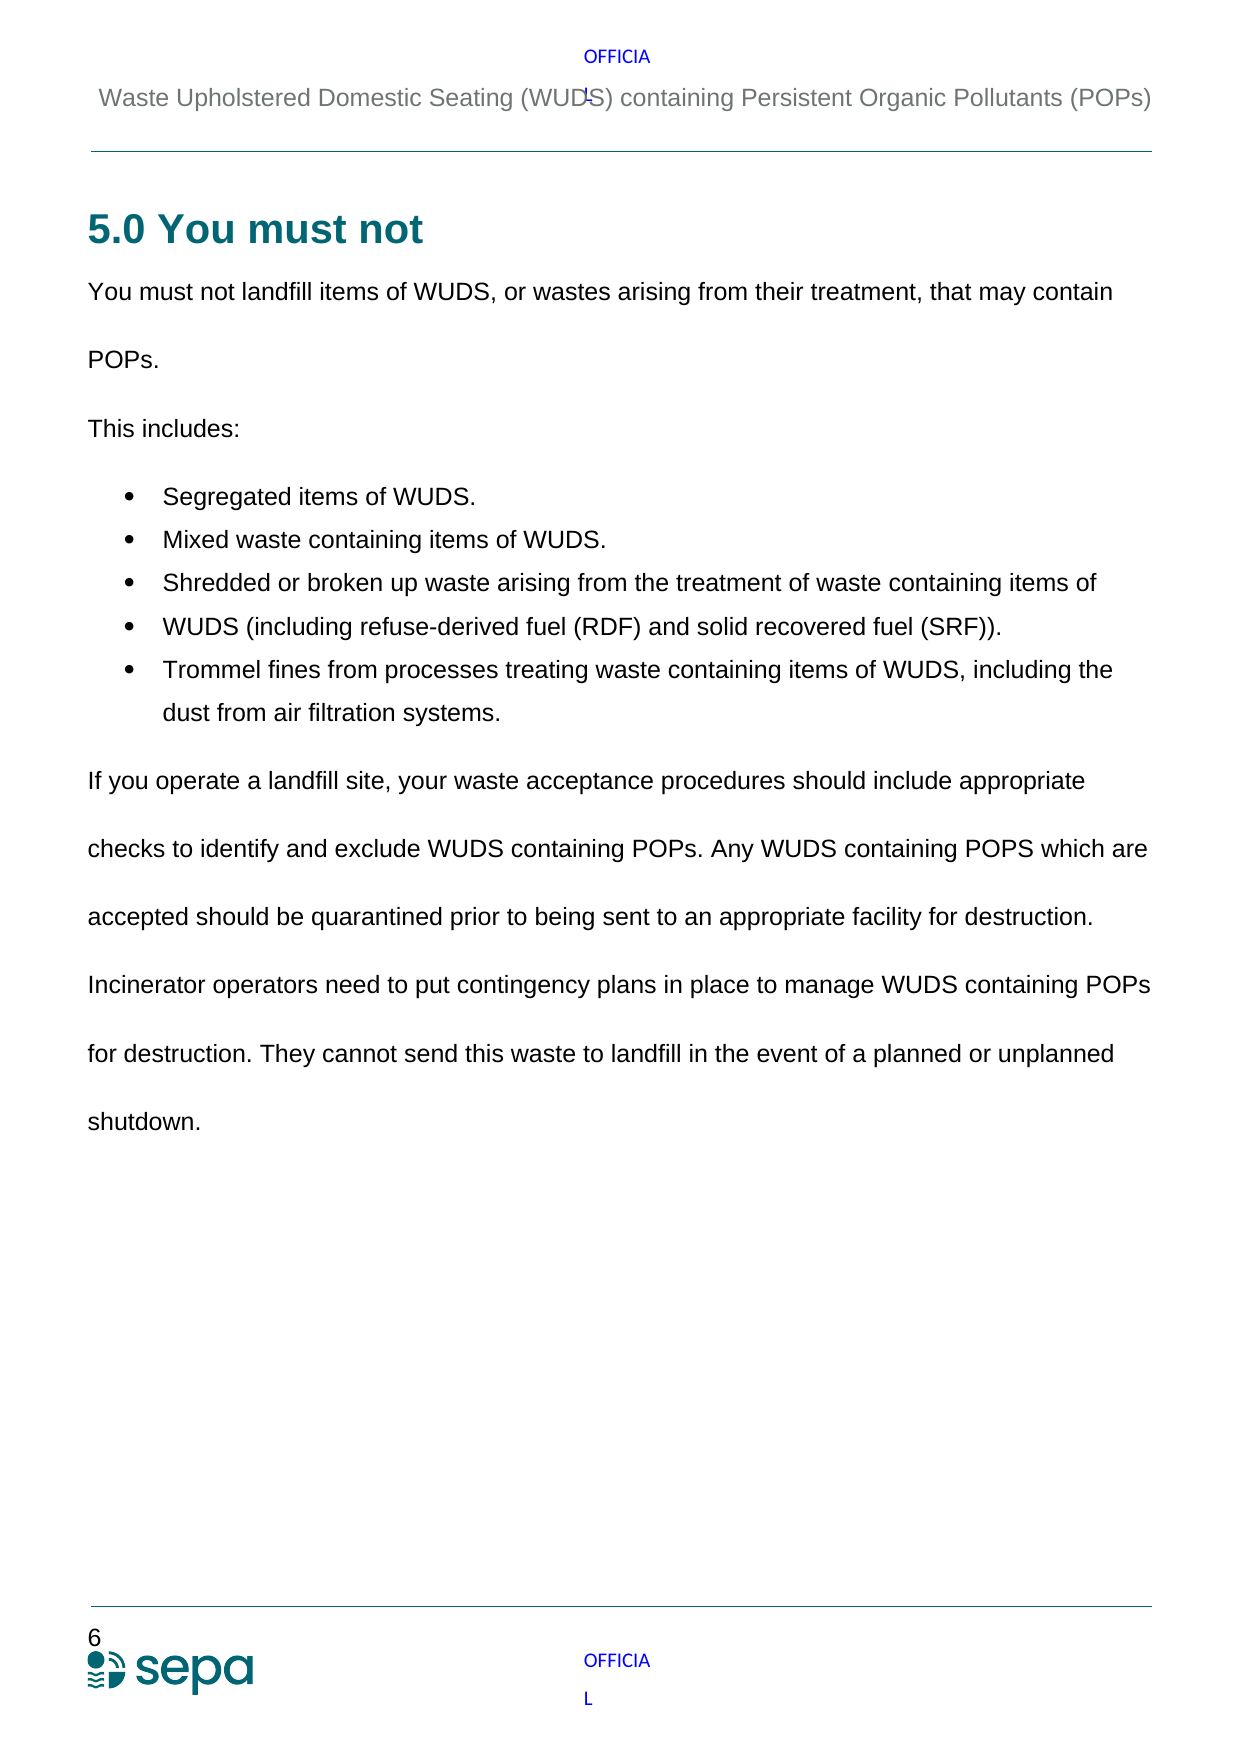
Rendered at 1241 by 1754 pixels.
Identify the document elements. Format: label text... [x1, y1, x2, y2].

subtitle 5.0 You must not [87, 204, 1153, 252]
list Segregated items of WUDS. [125, 482, 1153, 511]
list Shredded or broken up waste arising from the treatment of waste containing items of [125, 568, 1153, 597]
text shutdown. [87, 1107, 1153, 1178]
list Mixed waste containing items of WUDS. [125, 525, 1153, 554]
text This includes: [87, 414, 1153, 442]
text accepted should be quarantined prior to being sent to an appropriate facility for destruction. [87, 902, 1153, 931]
text If you operate a landfill site, your waste acceptance procedures should include appropriate [87, 766, 1153, 795]
text Incinerator operators need to put contingency plans in place to manage WUDS containing POPs [87, 970, 1153, 999]
text You must not landfill items of WUDS, or wastes arising from their treatment, that may contain [87, 277, 1153, 306]
text POPs. [87, 346, 1153, 374]
picture [87, 1651, 253, 1695]
list WUDS (including refuse-derived fuel (RDF) and solid recovered fuel (SRF)). [125, 611, 1153, 640]
text checks to identify and exclude WUDS containing POPs. Any WUDS containing POPS which are [87, 834, 1153, 863]
text for destruction. They cannot send this waste to landfill in the event of a planned or unplanned [87, 1038, 1153, 1067]
list Trommel fines from processes treating waste containing items of WUDS, including the dust from air filtration systems. [125, 655, 1153, 727]
